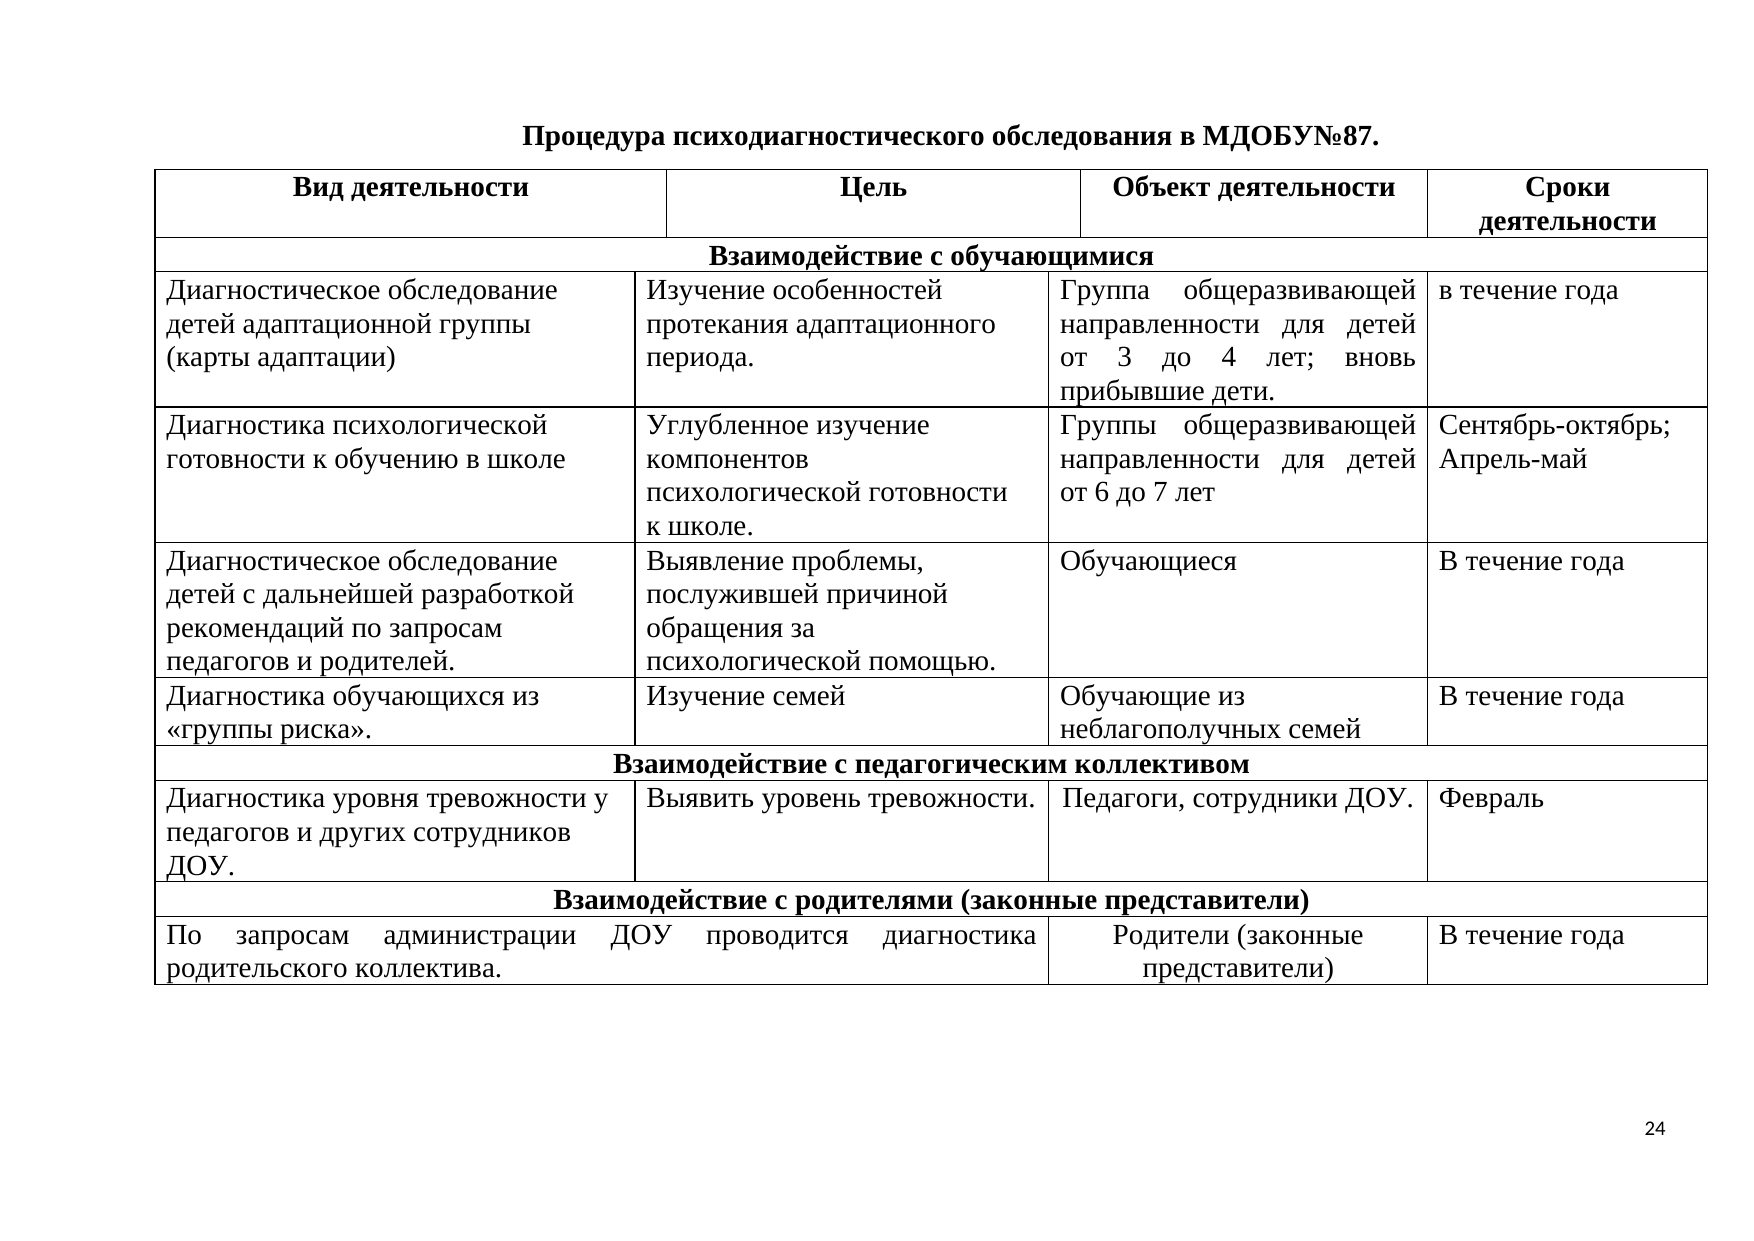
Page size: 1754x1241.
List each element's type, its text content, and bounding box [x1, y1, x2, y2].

table_cell Диагностика обучающихся из «группы риска». [156, 678, 634, 745]
table_cell Сентябрь-октябрь; Апрель-май [1428, 408, 1707, 542]
table_cell Диагностическое обследование детей адаптационной группы (карты адаптации) [156, 272, 634, 406]
table_cell Обучающиеся [1049, 543, 1427, 677]
table_cell Выявление проблемы, послужившей причиной обращения за психологической помощью. [636, 543, 1048, 677]
table_cell Обучающие из неблагополучных семей [1049, 678, 1427, 745]
table_cell В течение года [1428, 917, 1707, 984]
table_cell Взаимодействие с родителями (законные представители) [156, 882, 1707, 916]
table_cell Родители (законные представители) [1049, 917, 1427, 984]
table_cell Выявить уровень тревожности. [636, 781, 1048, 881]
table_cell Взаимодействие с обучающимися [156, 238, 1707, 271]
table_cell в течение года [1428, 272, 1707, 406]
table_cell Диагностика уровня тревожности у педагогов и других сотрудников ДОУ. [156, 781, 634, 881]
table_cell Углубленное изучение компонентов психологической готовности к школе. [636, 408, 1048, 542]
table_cell По запросам администрации ДОУ проводится диагностика родительского коллектива. [156, 917, 1048, 984]
table_cell Диагностическое обследование детей с дальнейшей разработкой рекомендаций по запросам педагогов и родителей. [156, 543, 634, 677]
table_cell В течение года [1428, 543, 1707, 677]
table_cell Группы общеразвивающей направленности для детей от 6 до 7 лет [1049, 408, 1427, 542]
table_header Вид деятельности [156, 170, 666, 237]
table_header Сроки деятельности [1428, 170, 1707, 237]
table_cell Изучение особенностей протекания адаптационного периода. [636, 272, 1048, 406]
table_cell Февраль [1428, 781, 1707, 881]
table_cell Педагоги, сотрудники ДОУ. [1049, 781, 1427, 881]
table_cell Изучение семей [636, 678, 1048, 745]
table_cell Группа общеразвивающей направленности для детей от 3 до 4 лет; вновь прибывшие дети. [1049, 272, 1427, 406]
text Процедура психодиагностического обследования в МДОБУ№87. [177, 118, 1665, 152]
table_cell Взаимодействие с педагогическим коллективом [156, 746, 1707, 779]
table_cell Диагностика психологической готовности к обучению в школе [156, 408, 634, 542]
table_header Цель [667, 170, 1080, 237]
table_header Объект деятельности [1081, 170, 1427, 237]
table_cell В течение года [1428, 678, 1707, 745]
